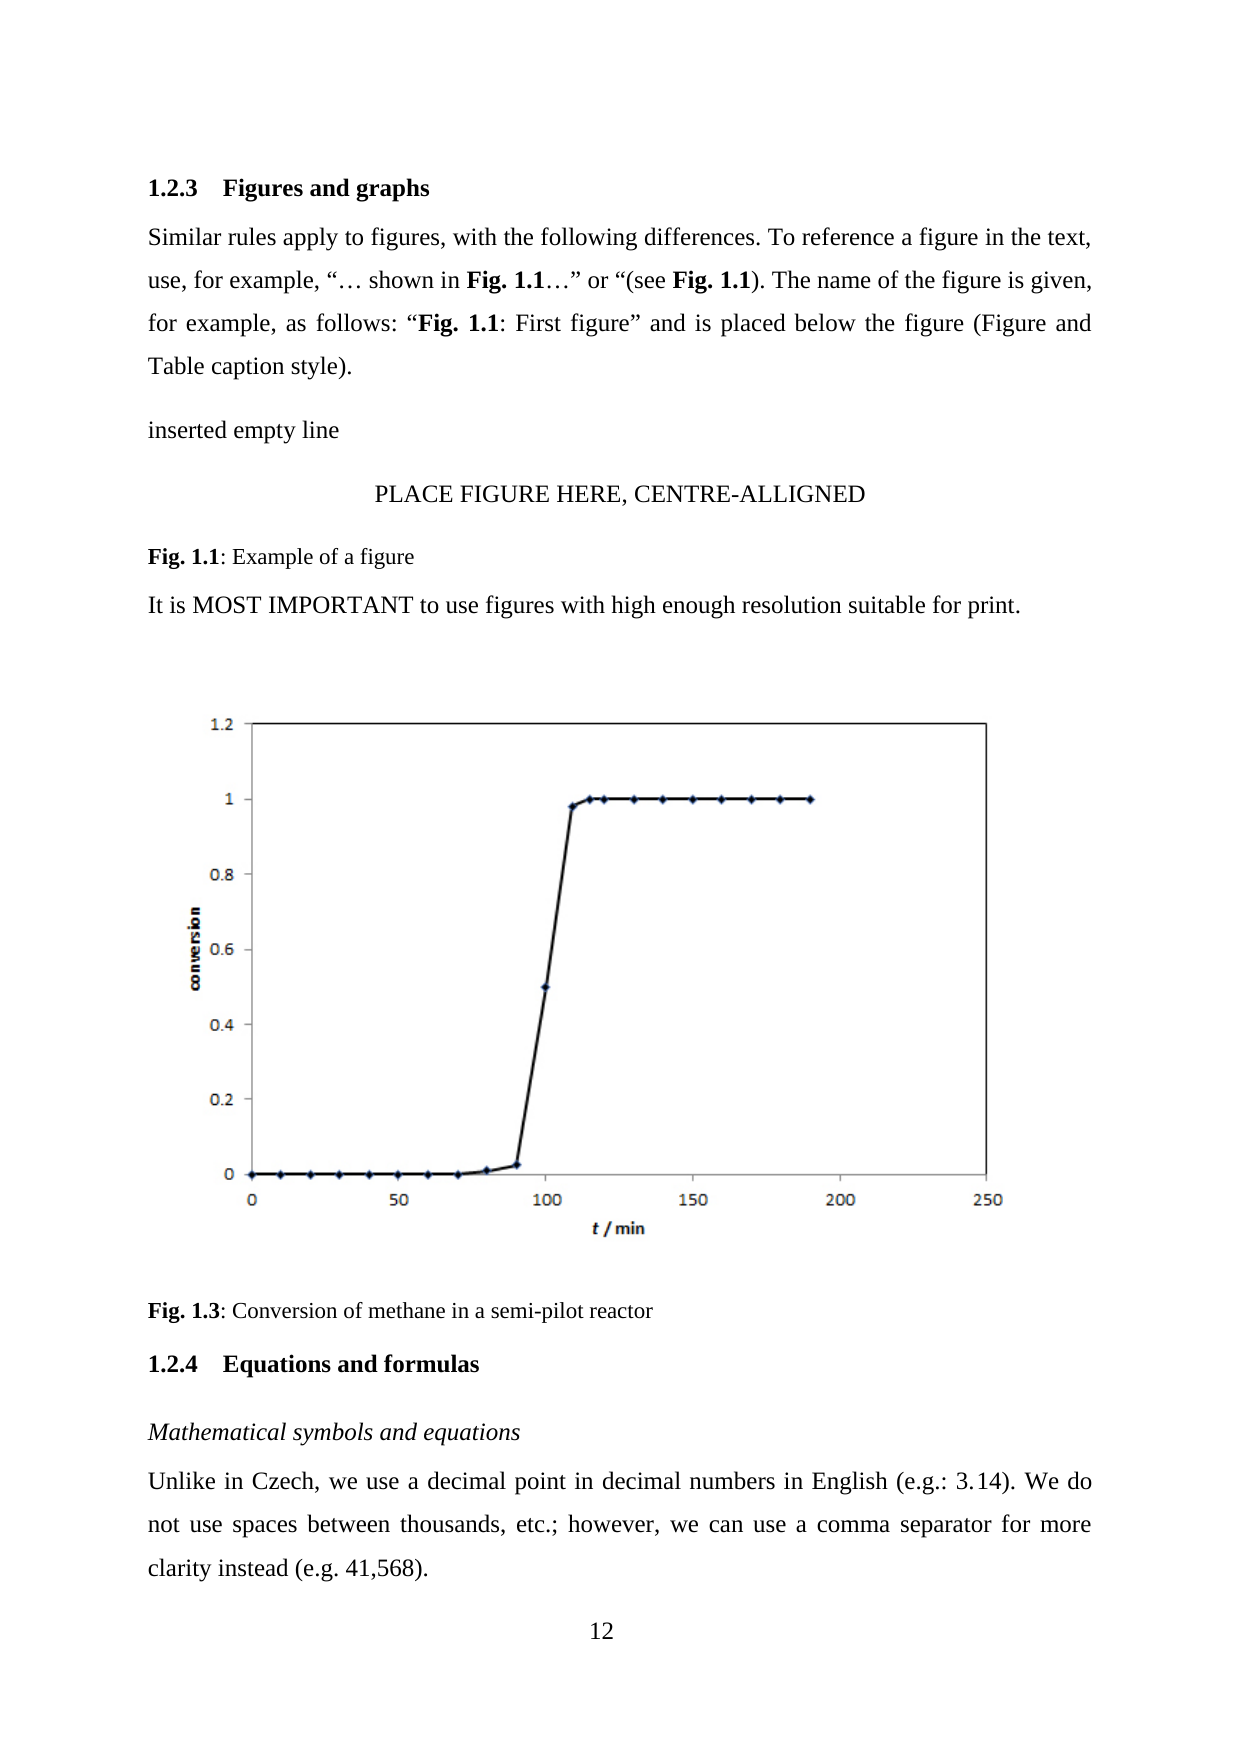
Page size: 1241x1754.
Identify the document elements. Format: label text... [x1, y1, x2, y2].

picture [157, 703, 1023, 1263]
subtitle Mathematical symbols and equations [148, 1417, 1092, 1446]
text Similar rules apply to figures, with the following differences. To reference a figure in the text, use, for example, “… shown in Fig. 1.1…” or “(see Fig. 1.1). The name of the figure is given, for example, as follows: “Fig. 1.1: First figure” and is placed below the figure (Figure and Table caption style). [148, 222, 1092, 380]
text PLACE FIGURE HERE, CENTRE-ALLIGNED [148, 479, 1092, 508]
subtitle Equations and formulas [148, 1349, 1092, 1378]
text inserted empty line [148, 415, 1092, 444]
subtitle Figures and graphs [148, 173, 1092, 201]
text Unlike in Czech, we use a decimal point in decimal numbers in English (e.g.: 3.14). We do not use spaces between thousands, etc.; however, we can use a comma separator for more clarity instead (e.g. 41,568). [148, 1466, 1092, 1581]
text It is MOST IMPORTANT to use figures with high enough resolution suitable for print. [148, 591, 1092, 619]
text Fig. 1.1: Example of a figure [148, 543, 1092, 570]
